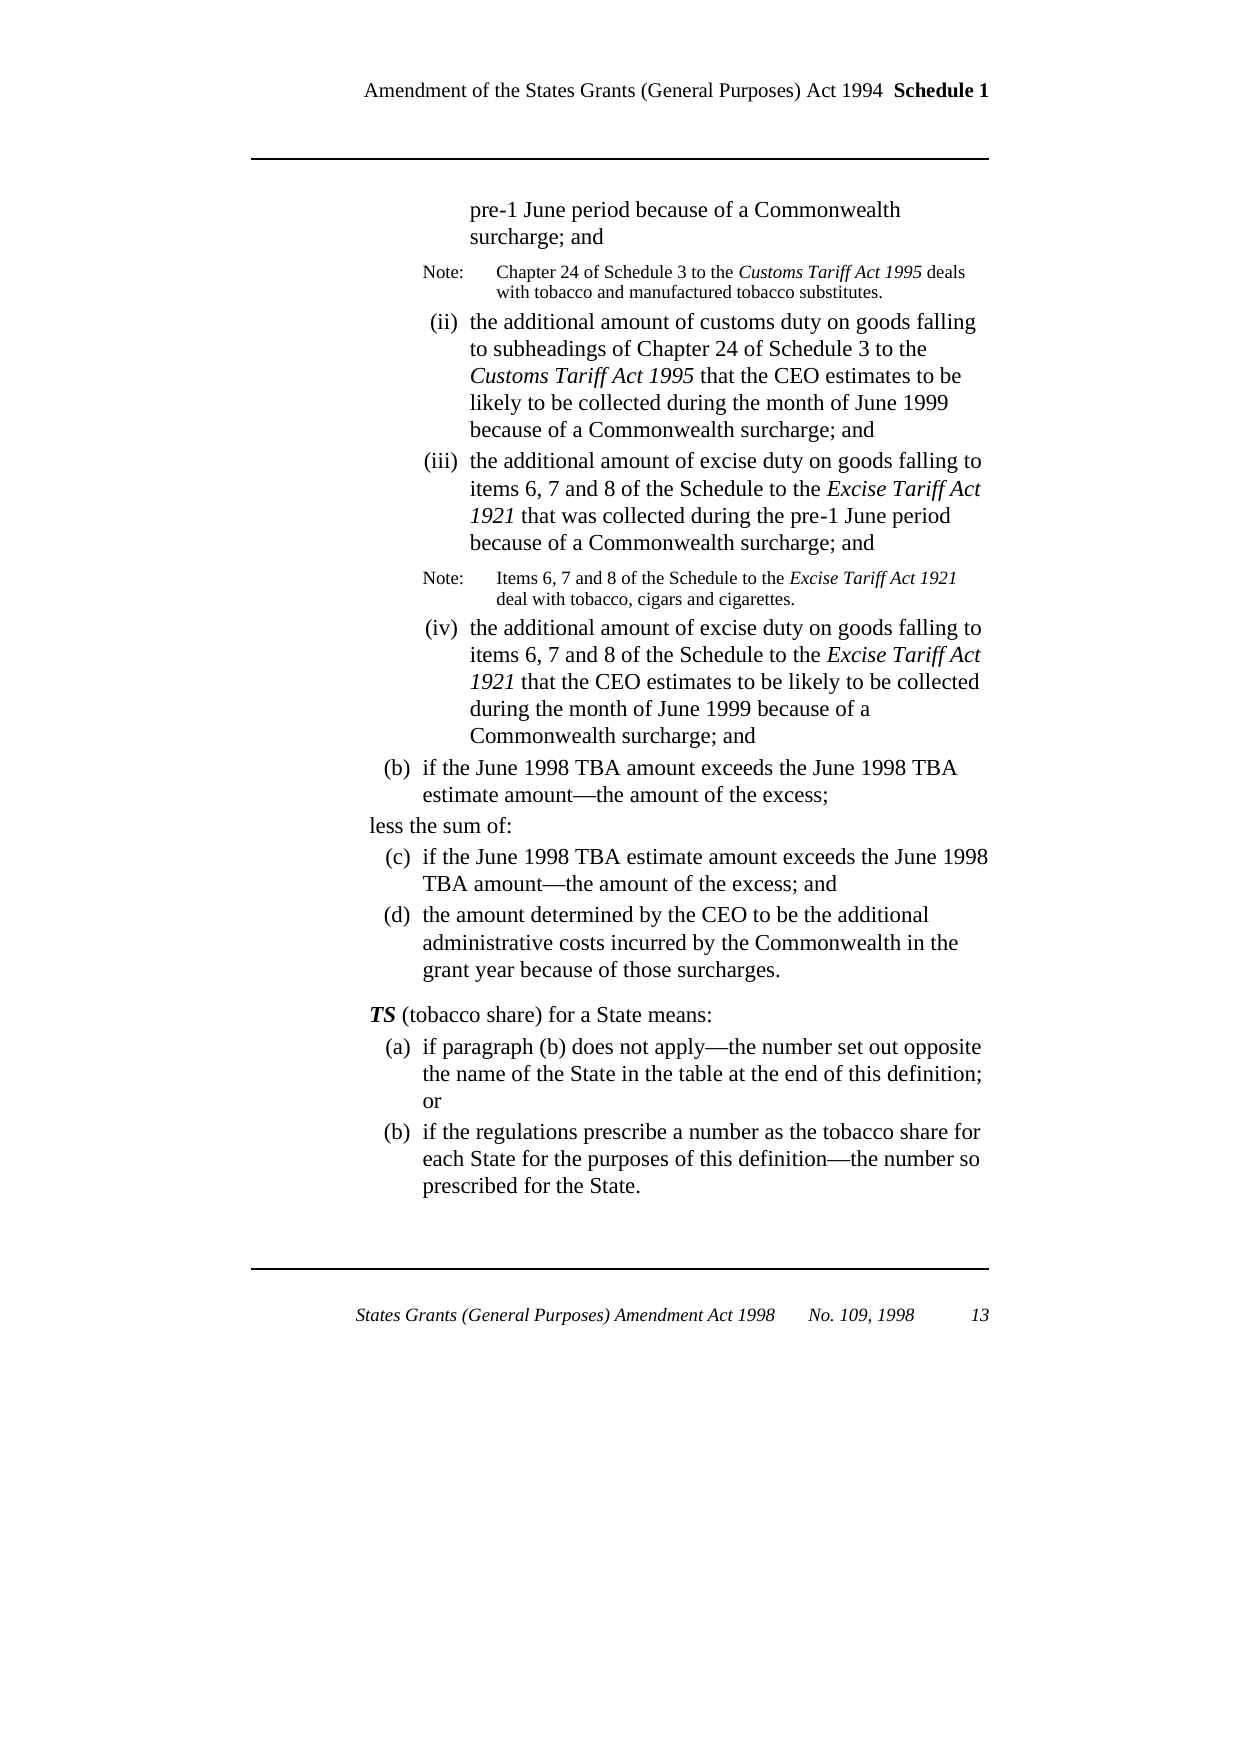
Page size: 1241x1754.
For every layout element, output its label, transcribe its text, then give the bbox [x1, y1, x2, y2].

text (b) if the June 1998 TBA amount exceeds the June 1998 TBA estimate amount—the amount of the excess; [251, 753, 989, 807]
text (iii) the additional amount of excise duty on goods falling to items 6, 7 and 8 of the Schedule to the Excise Tariff Act 1921 that was collected during the pre-1 June period because of a Commonwealth surcharge; and [251, 447, 989, 555]
text (a) if paragraph (b) does not apply—the number set out opposite the name of the State in the table at the end of this definition; or [251, 1032, 989, 1113]
text Note: Chapter 24 of Schedule 3 to the Customs Tariff Act 1995 deals with tobacco and manufactured tobacco substitutes. [422, 262, 989, 303]
text (d) the amount determined by the CEO to be the additional administrative costs incurred by the Commonwealth in the grant year because of those surcharges. [251, 901, 989, 982]
text less the sum of: [369, 811, 989, 838]
text TS (tobacco share) for a State means: [369, 1001, 989, 1028]
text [251, 195, 989, 249]
text (iv) the additional amount of excise duty on goods falling to items 6, 7 and 8 of the Schedule to the Excise Tariff Act 1921 that the CEO estimates to be likely to be collected during the month of June 1999 because of a Commonwealth surcharge; and [251, 613, 989, 749]
text Note: Items 6, 7 and 8 of the Schedule to the Excise Tariff Act 1921 deal with tobacco, cigars and cigarettes. [422, 568, 989, 609]
text (c) if the June 1998 TBA estimate amount exceeds the June 1998 TBA amount—the amount of the excess; and [251, 842, 989, 897]
text (b) if the regulations prescribe a number as the tobacco share for each State for the purposes of this definition—the number so prescribed for the State. [251, 1117, 989, 1199]
text (ii) the additional amount of customs duty on goods falling to subheadings of Chapter 24 of Schedule 3 to the Customs Tariff Act 1995 that the CEO estimates to be likely to be collected during the month of June 1999 because of a Commonwealth surcharge; and [251, 307, 989, 443]
